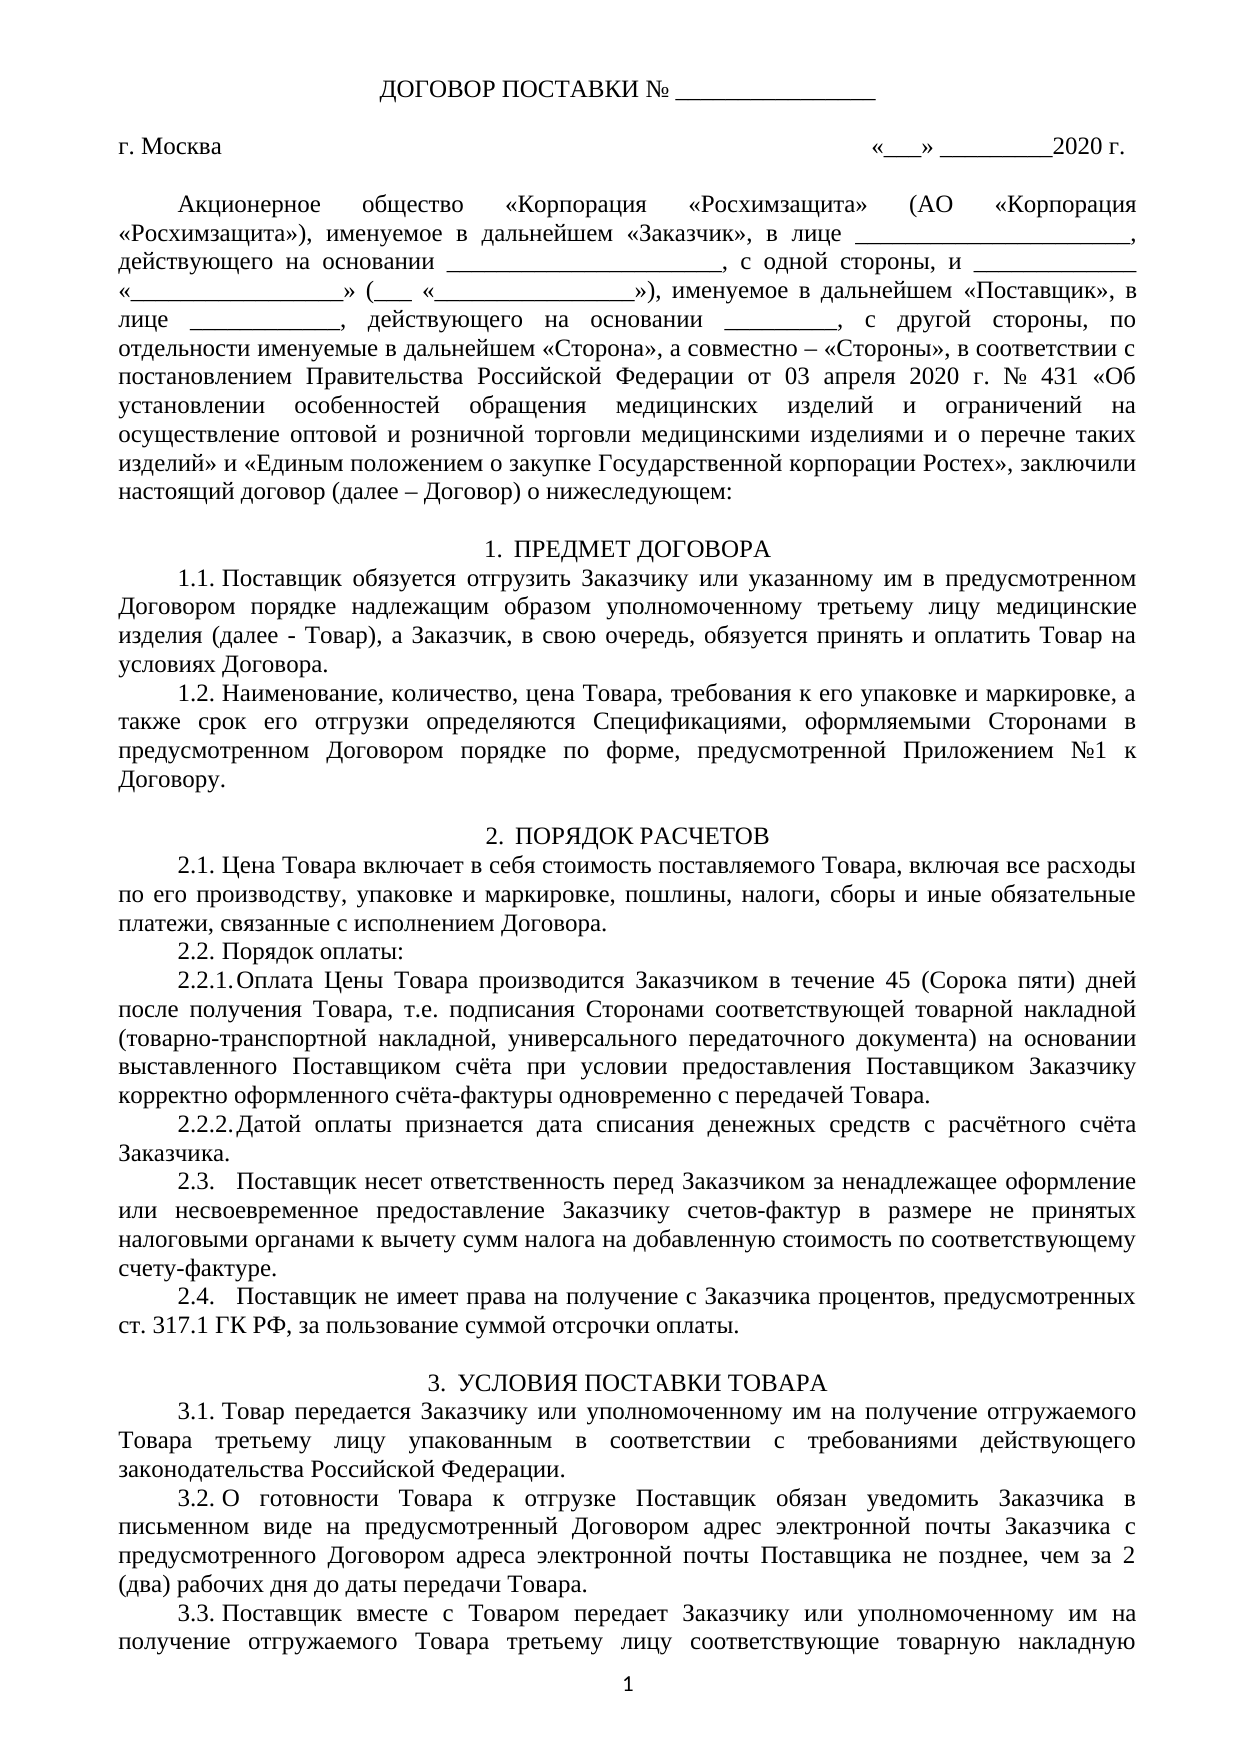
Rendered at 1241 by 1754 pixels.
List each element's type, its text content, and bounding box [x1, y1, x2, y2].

list Поставщик несет ответственность перед Заказчиком за ненадлежащее оформление или несвоевременное предоставление Заказчику счетов-фактур в размере не принятых налоговыми органами к вычету сумм налога на добавленную стоимость по соответствующему счету-фактуре. [118, 1166, 1137, 1281]
list ПОРЯДОК РАСЧЕТОВ [118, 821, 1137, 850]
list Наименование, количество, цена Товара, требования к его упаковке и маркировке, а также срок его отгрузки определяются Спецификациями, оформляемыми Сторонами в предусмотренном Договором порядке по форме, предусмотренной Приложением №1 к Договору. [118, 678, 1137, 793]
list Цена Товара включает в себя стоимость поставляемого Товара, включая все расходы по его производству, упаковке и маркировке, пошлины, налоги, сборы и иные обязательные платежи, связанные с исполнением Договора. [118, 850, 1137, 936]
text г. Москва «___» _________2020 г. [118, 131, 1137, 160]
list Оплата Цены Товара производится Заказчиком в течение 45 (Сорока пяти) дней после получения Товара, т.е. подписания Сторонами соответствующей товарной накладной (товарно-транспортной накладной, универсального передаточного документа) на основании выставленного Поставщиком счёта при условии предоставления Поставщиком Заказчику корректно оформленного счёта-фактуры одновременно с передачей Товара. [118, 965, 1137, 1109]
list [118, 1598, 1137, 1655]
list Порядок оплаты: [118, 936, 1137, 965]
list Поставщик не имеет права на получение с Заказчика процентов, предусмотренных ст. 317.1 ГК РФ, за пользование суммой отсрочки оплаты. [118, 1281, 1137, 1339]
text Акционерное общество «Корпорация «Росхимзащита» (АО «Корпорация «Росхимзащита»), именуемое в дальнейшем «Заказчик», в лице ______________________, действующего на основании ______________________, с одной стороны, и _____________ «_________________» (___ «________________»), именуемое в дальнейшем «Поставщик», в лице ____________, действующего на основании _________, с другой стороны, по отдельности именуемые в дальнейшем «Сторона», а совместно – «Стороны», в соответствии с постановлением Правительства Российской Федерации от 03 апреля 2020 г. № 431 «Об установлении особенностей обращения медицинских изделий и ограничений на осуществление оптовой и розничной торговли медицинскими изделиями и о перечне таких изделий» и «Единым положением о закупке Государственной корпорации Ростех», заключили настоящий договор (далее – Договор) о нижеследующем: [118, 189, 1137, 505]
list УСЛОВИЯ ПОСТАВКИ ТОВАРА [118, 1368, 1137, 1396]
list Поставщик обязуется отгрузить Заказчику или указанному им в предусмотренном Договором порядке надлежащим образом уполномоченному третьему лицу медицинские изделия (далее - Товар), а Заказчик, в свою очередь, обязуется принять и оплатить Товар на условиях Договора. [118, 563, 1137, 678]
list Датой оплаты признается дата списания денежных средств с расчётного счёта Заказчика. [118, 1109, 1137, 1166]
list О готовности Товара к отгрузке Поставщик обязан уведомить Заказчика в письменном виде на предусмотренный Договором адрес электронной почты Заказчика с предусмотренного Договором адреса электронной почты Поставщика не позднее, чем за 2 (два) рабочих дня до даты передачи Товара. [118, 1483, 1137, 1598]
list ПРЕДМЕТ ДОГОВОРА [118, 534, 1137, 563]
list Товар передается Заказчику или уполномоченному им на получение отгружаемого Товара третьему лицу упакованным в соответствии с требованиями действующего законодательства Российской Федерации. [118, 1396, 1137, 1483]
text ДОГОВОР ПОСТАВКИ № ________________ [118, 74, 1137, 103]
